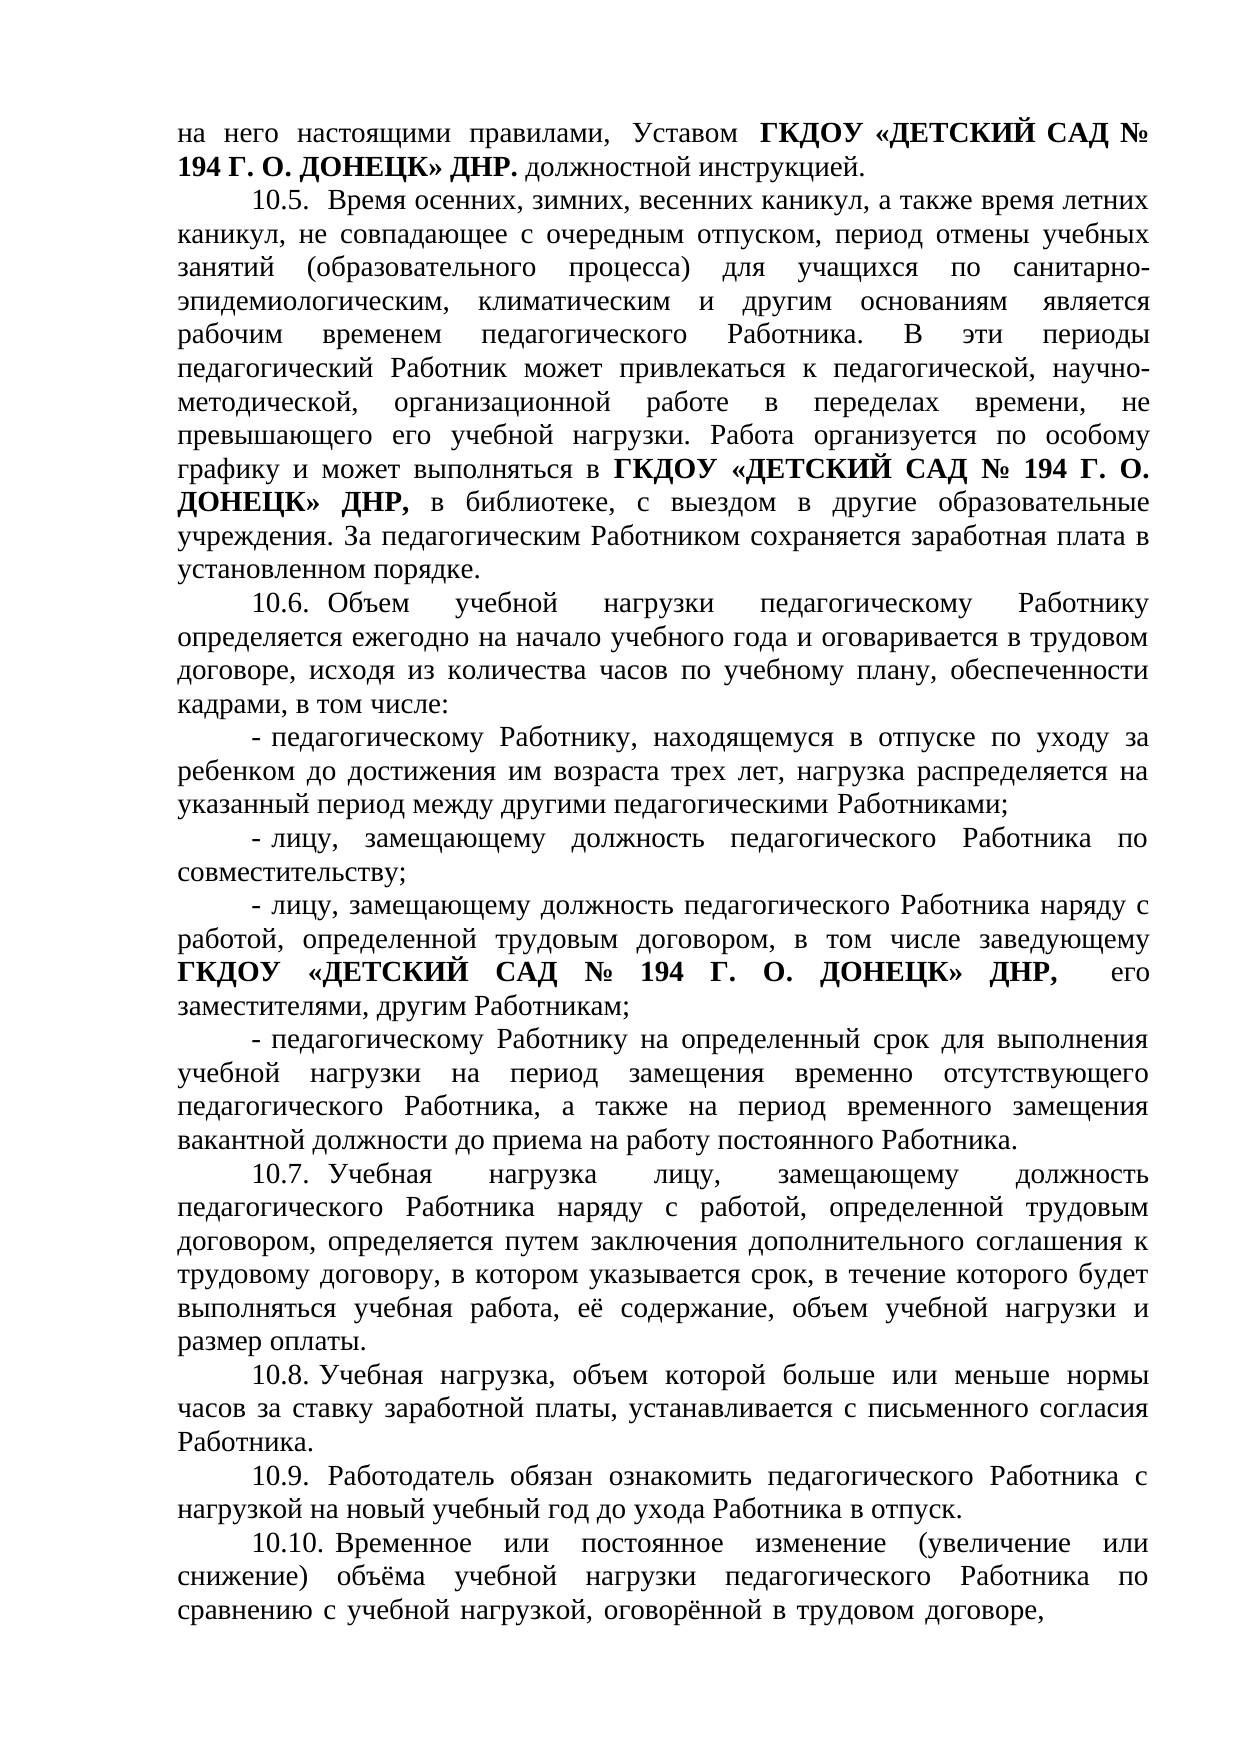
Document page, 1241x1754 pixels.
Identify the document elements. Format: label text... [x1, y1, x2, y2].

list Время осенних, зимних, весенних каникул, а также время летних каникул, не совпадающее с очередным отпуском, период отмены учебных занятий (образовательного процесса) для учащихся по санитарно- эпидемиологическим, климатическим и другим основаниям является рабочим временем педагогического Работника. В эти периоды педагогический Работник может привлекаться к педагогической, научно- методической, организационной работе в переделах времени, не превышающего его учебной нагрузки. Работа организуется по особому графику и может выполняться в ГКДОУ «ДЕТСКИЙ САД № 194 Г. О. ДОНЕЦК» ДНР, в библиотеке, с выездом в другие образовательные учреждения. За педагогическим Работником сохраняется заработная плата в установленном порядке. [177, 182, 1150, 585]
list педагогическому Работнику на определенный срок для выполнения учебной нагрузки на период замещения временно отсутствующего педагогического Работника, а также на период временного замещения вакантной должности до приема на работу постоянного Работника. [177, 1021, 1149, 1156]
text на него настоящими правилами, Уставом ГКДОУ «ДЕТСКИЙ САД № 194 Г. О. ДОНЕЦК» ДНР. должностной инструкцией. [177, 115, 1149, 182]
list Работодатель обязан ознакомить педагогического Работника с нагрузкой на новый учебный год до ухода Работника в отпуск. [177, 1458, 1148, 1525]
list Временное или постоянное изменение (увеличение или снижение) объёма учебной нагрузки педагогического Работника по сравнению с учебной нагрузкой, оговорённой в трудовом договоре, [177, 1525, 1149, 1626]
list лицу, замещающему должность педагогического Работника по совместительству; [177, 820, 1148, 887]
list Учебная нагрузка, объем которой больше или меньше нормы часов за ставку заработной платы, устанавливается с письменного согласия Работника. [177, 1357, 1149, 1458]
list Учебная нагрузка лицу, замещающему должность педагогического Работника наряду с работой, определенной трудовым договором, определяется путем заключения дополнительного соглашения к трудовому договору, в котором указывается срок, в течение которого будет выполняться учебная работа, её содержание, объем учебной нагрузки и размер оплаты. [177, 1156, 1149, 1357]
list педагогическому Работнику, находящемуся в отпуске по уходу за ребенком до достижения им возраста трех лет, нагрузка распределяется на указанный период между другими педагогическими Работниками; [177, 719, 1149, 820]
list Объем учебной нагрузки педагогическому Работнику определяется ежегодно на начало учебного года и оговаривается в трудовом договоре, исходя из количества часов по учебному плану, обеспеченности кадрами, в том числе: [177, 585, 1149, 719]
list лицу, замещающему должность педагогического Работника наряду с работой, определенной трудовым договором, в том числе заведующему ГКДОУ «ДЕТСКИЙ САД № 194 Г. О. ДОНЕЦК» ДНР, его заместителями, другим Работникам; [177, 887, 1150, 1021]
